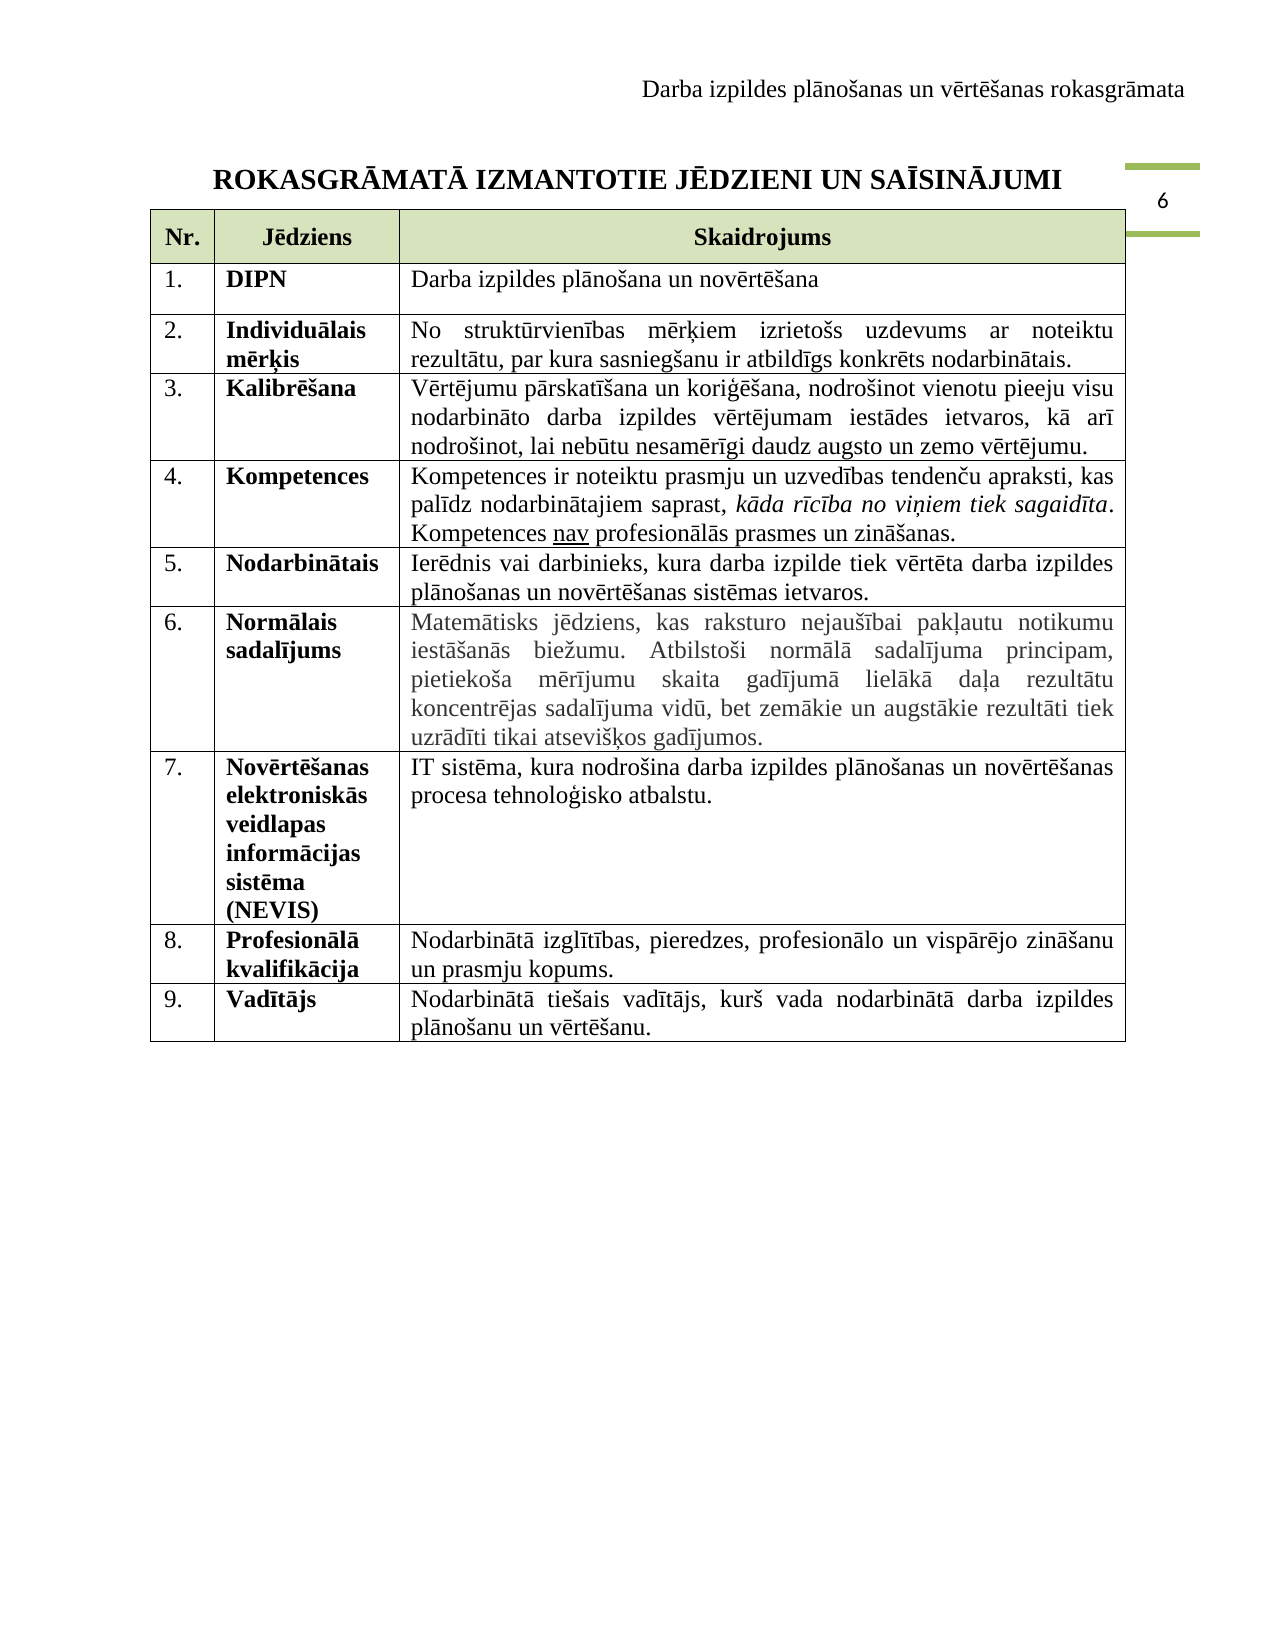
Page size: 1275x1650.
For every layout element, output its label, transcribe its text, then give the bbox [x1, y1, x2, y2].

table_cell Darba izpildes plānošana un novērtēšana [400, 264, 1125, 314]
table_cell Vadītājs [215, 984, 399, 1041]
table_cell Profesionālā kvalifikācija [215, 925, 399, 983]
table_cell Ierēdnis vai darbinieks, kura darba izpilde tiek vērtēta darba izpildes plānošanas un novērtēšanas sistēmas ietvaros. [400, 548, 1125, 606]
table_cell [151, 925, 214, 983]
table_cell [151, 264, 214, 314]
table_cell No struktūrvienības mērķiem izrietošs uzdevums ar noteiktu rezultātu, par kura sasniegšanu ir atbildīgs konkrēts nodarbinātais. [400, 315, 1125, 372]
table_cell Nodarbinātā tiešais vadītājs, kurš vada nodarbinātā darba izpildes plānošanu un vērtēšanu. [400, 984, 1125, 1041]
table_cell Nodarbinātā izglītības, pieredzes, profesionālo un vispārējo zināšanu un prasmju kopums. [400, 925, 1125, 983]
table_cell [151, 548, 214, 606]
table_header Jēdziens [215, 210, 399, 263]
table_cell [151, 984, 214, 1041]
table_header Nr. [151, 210, 214, 263]
table_cell IT sistēma, kura nodrošina darba izpildes plānošanas un novērtēšanas procesa tehnoloģisko atbalstu. [400, 752, 1125, 924]
table_cell [151, 315, 214, 372]
table_cell Nodarbinātais [215, 548, 399, 606]
table_cell Matemātisks jēdziens, kas raksturo nejaušībai pakļautu notikumu iestāšanās biežumu. Atbilstoši normālā sadalījuma principam, pietiekoša mērījumu skaita gadījumā lielākā daļa rezultātu koncentrējas sadalījuma vidū, bet zemākie un augstākie rezultāti tiek uzrādīti tikai atsevišķos gadījumos. [400, 607, 1125, 751]
table_cell [151, 607, 214, 751]
table_header Skaidrojums [400, 210, 1125, 263]
table_cell Kompetences [215, 461, 399, 547]
table_cell Kompetences ir noteiktu prasmju un uzvedības tendenču apraksti, kas palīdz nodarbinātajiem saprast, kāda rīcība no viņiem tiek sagaidīta. Kompetences nav profesionālās prasmes un zināšanas. [400, 461, 1125, 547]
table_cell [151, 752, 214, 924]
table_cell [151, 374, 214, 460]
subtitle ROKASGRĀMATĀ IZMANTOTIE JĒDZIENI UN SAĪSINĀJUMI [150, 162, 1125, 196]
table_cell [151, 461, 214, 547]
table_cell Kalibrēšana [215, 374, 399, 460]
table_cell Individuālais mērķis [215, 315, 399, 372]
table_cell DIPN [215, 264, 399, 314]
table_cell Normālais sadalījums [215, 607, 399, 751]
table_cell Novērtēšanas elektroniskās veidlapas informācijas sistēma (NEVIS) [215, 752, 399, 924]
table_cell Vērtējumu pārskatīšana un koriģēšana, nodrošinot vienotu pieeju visu nodarbināto darba izpildes vērtējumam iestādes ietvaros, kā arī nodrošinot, lai nebūtu nesamērīgi daudz augsto un zemo vērtējumu. [400, 374, 1125, 460]
